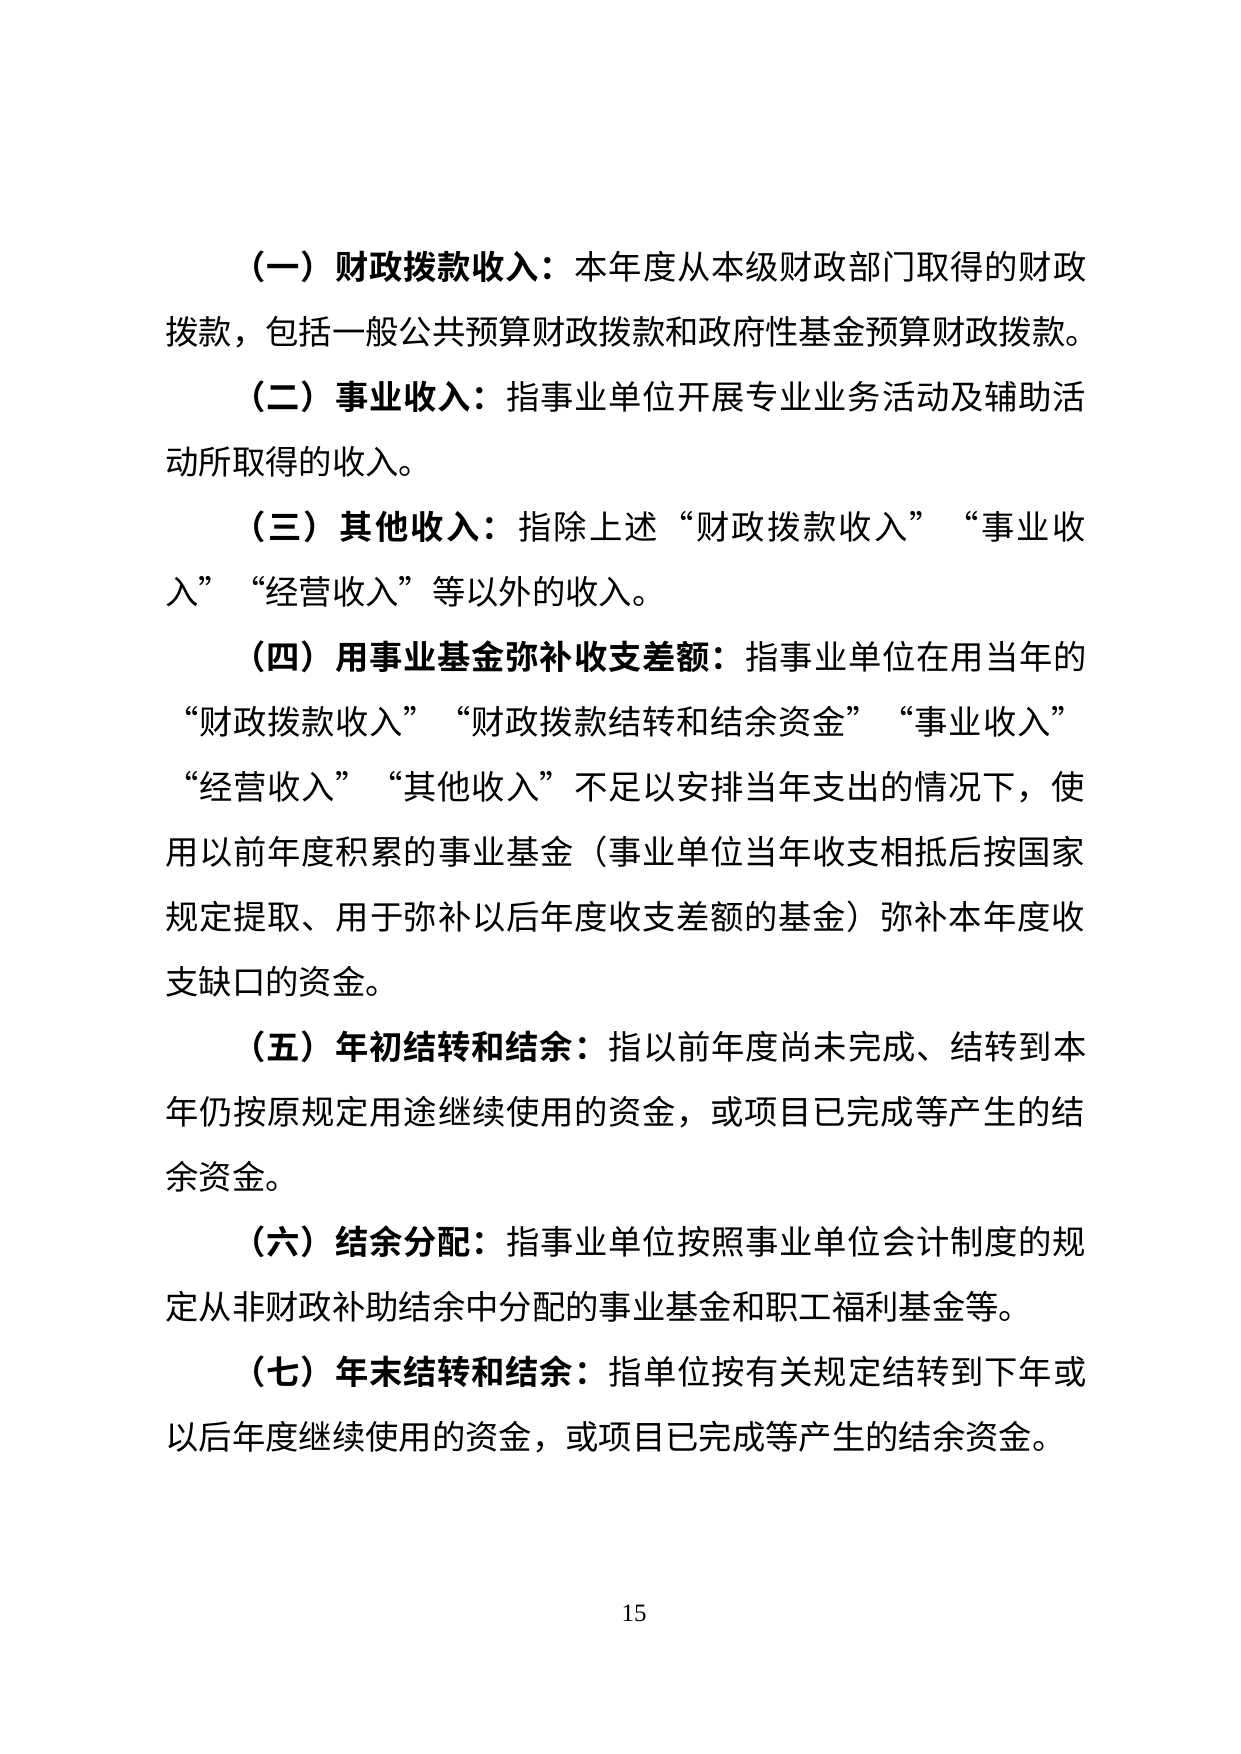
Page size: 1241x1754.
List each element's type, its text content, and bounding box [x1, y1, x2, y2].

text （三）其他收入：指除上述“财政拨款收入”“事业收入”“经营收入”等以外的收入。 [165, 493, 1087, 623]
text （五）年初结转和结余：指以前年度尚未完成、结转到本年仍按原规定用途继续使用的资金，或项目已完成等产生的结余资金。 [165, 1013, 1087, 1208]
text （七）年末结转和结余：指单位按有关规定结转到下年或以后年度继续使用的资金，或项目已完成等产生的结余资金。 [165, 1338, 1087, 1468]
text （一）财政拨款收入：本年度从本级财政部门取得的财政拨款，包括一般公共预算财政拨款和政府性基金预算财政拨款。 [165, 233, 1087, 363]
text （二）事业收入：指事业单位开展专业业务活动及辅助活动所取得的收入。 [165, 363, 1087, 493]
text （四）用事业基金弥补收支差额：指事业单位在用当年的“财政拨款收入”“财政拨款结转和结余资金”“事业收入”“经营收入”“其他收入”不足以安排当年支出的情况下，使用以前年度积累的事业基金（事业单位当年收支相抵后按国家规定提取、用于弥补以后年度收支差额的基金）弥补本年度收支缺口的资金。 [165, 623, 1087, 1013]
text （六）结余分配：指事业单位按照事业单位会计制度的规定从非财政补助结余中分配的事业基金和职工福利基金等。 [165, 1208, 1087, 1338]
